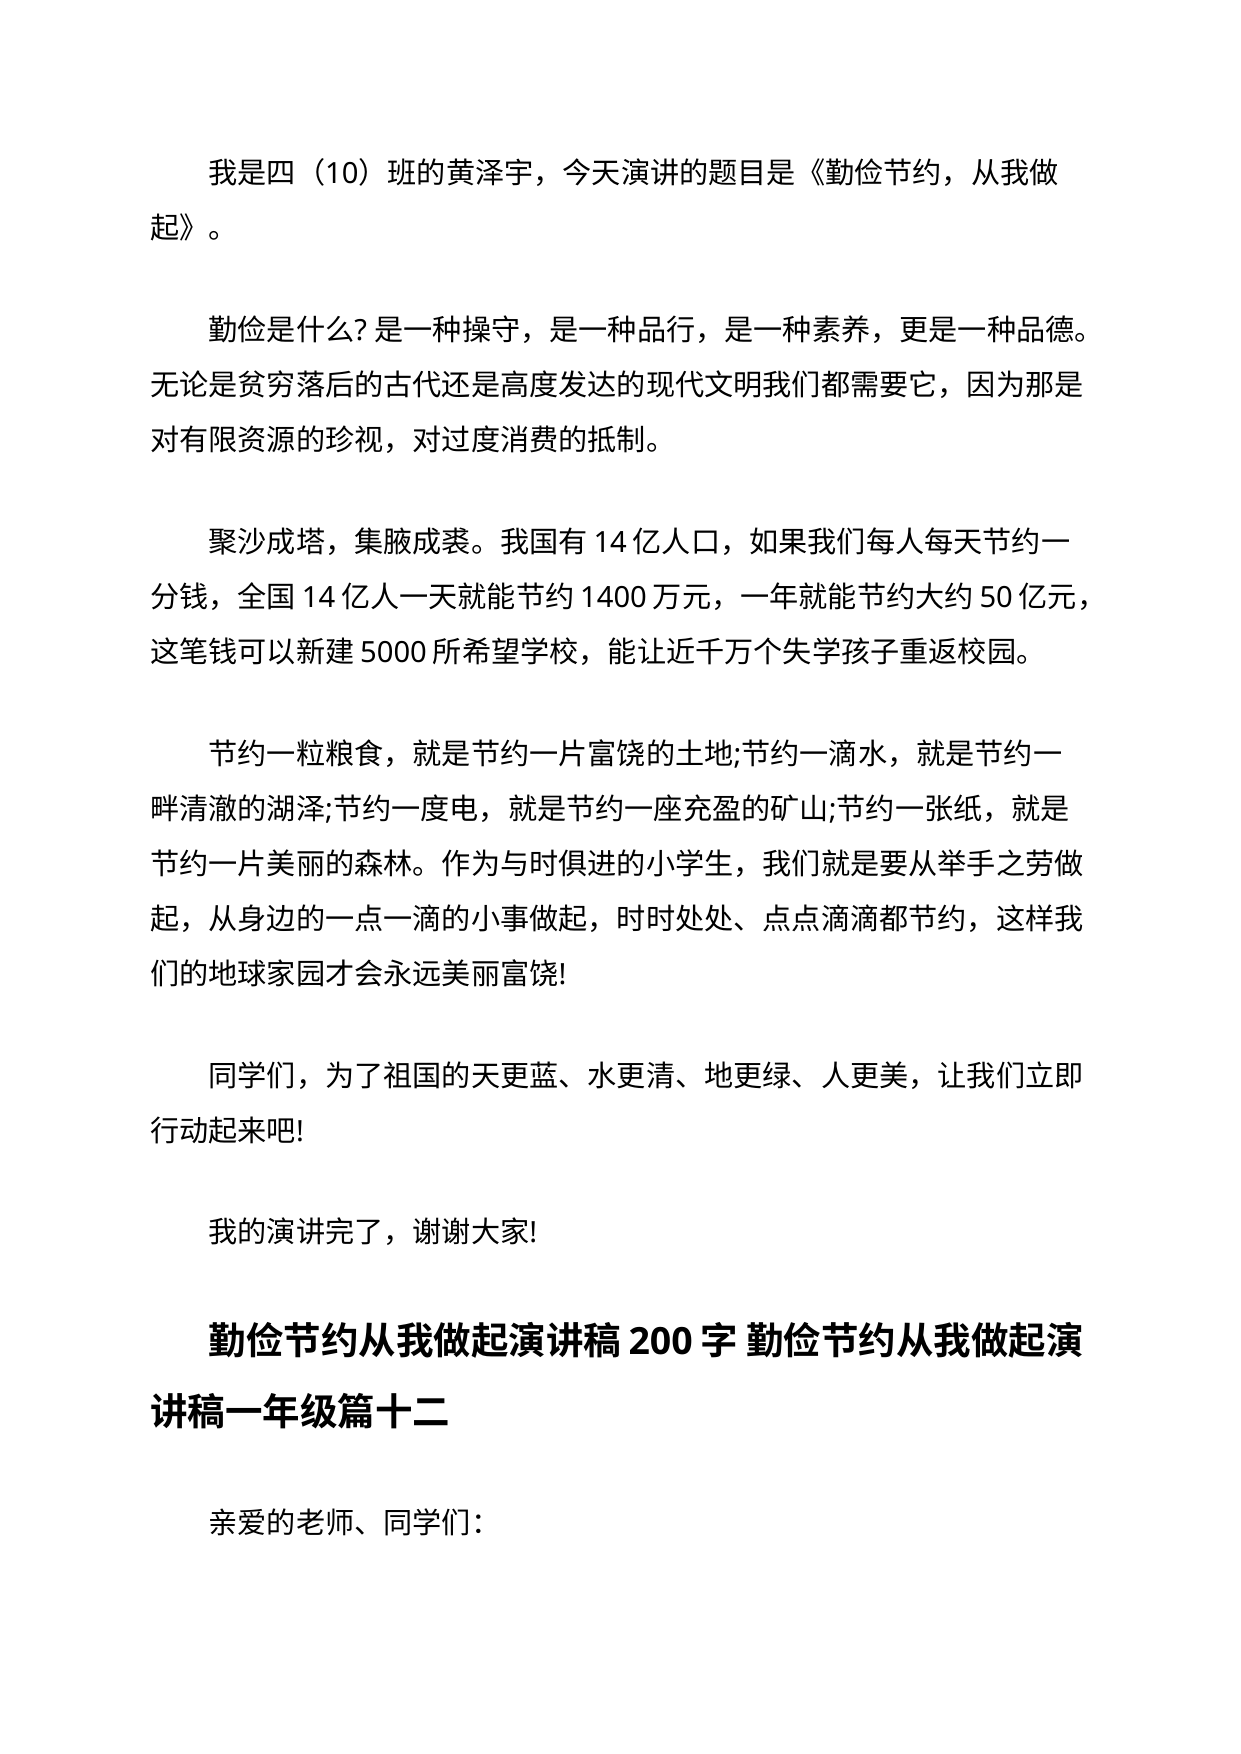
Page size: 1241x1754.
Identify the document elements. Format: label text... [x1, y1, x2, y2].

text 我是四（10）班的黄泽宇，今天演讲的题目是《勤俭节约，从我做起》。 [150, 150, 1090, 247]
text 勤俭节约从我做起演讲稿200字 勤俭节约从我做起演讲稿一年级篇十二 [150, 1311, 1090, 1436]
text 节约一粒粮食，就是节约一片富饶的土地;节约一滴水，就是节约一畔清澈的湖泽;节约一度电，就是节约一座充盈的矿山;节约一张纸，就是节约一片美丽的森林。作为与时俱进的小学生，我们就是要从举手之劳做起，从身边的一点一滴的小事做起，时时处处、点点滴滴都节约，这样我们的地球家园才会永远美丽富饶! [150, 730, 1090, 993]
text 聚沙成塔，集腋成裘。我国有14亿人口，如果我们每人每天节约一分钱，全国14亿人一天就能节约1400万元，一年就能节约大约50亿元，这笔钱可以新建5000所希望学校，能让近千万个失学孩子重返校园。 [150, 518, 1090, 671]
text 同学们，为了祖国的天更蓝、水更清、地更绿、人更美，让我们立即行动起来吧! [150, 1052, 1090, 1149]
text 勤俭是什么? 是一种操守，是一种品行，是一种素养，更是一种品德。无论是贫穷落后的古代还是高度发达的现代文明我们都需要它，因为那是对有限资源的珍视，对过度消费的抵制。 [150, 307, 1090, 459]
text 我的演讲完了，谢谢大家! [150, 1209, 1090, 1251]
text 亲爱的老师、同学们： [150, 1499, 1090, 1541]
